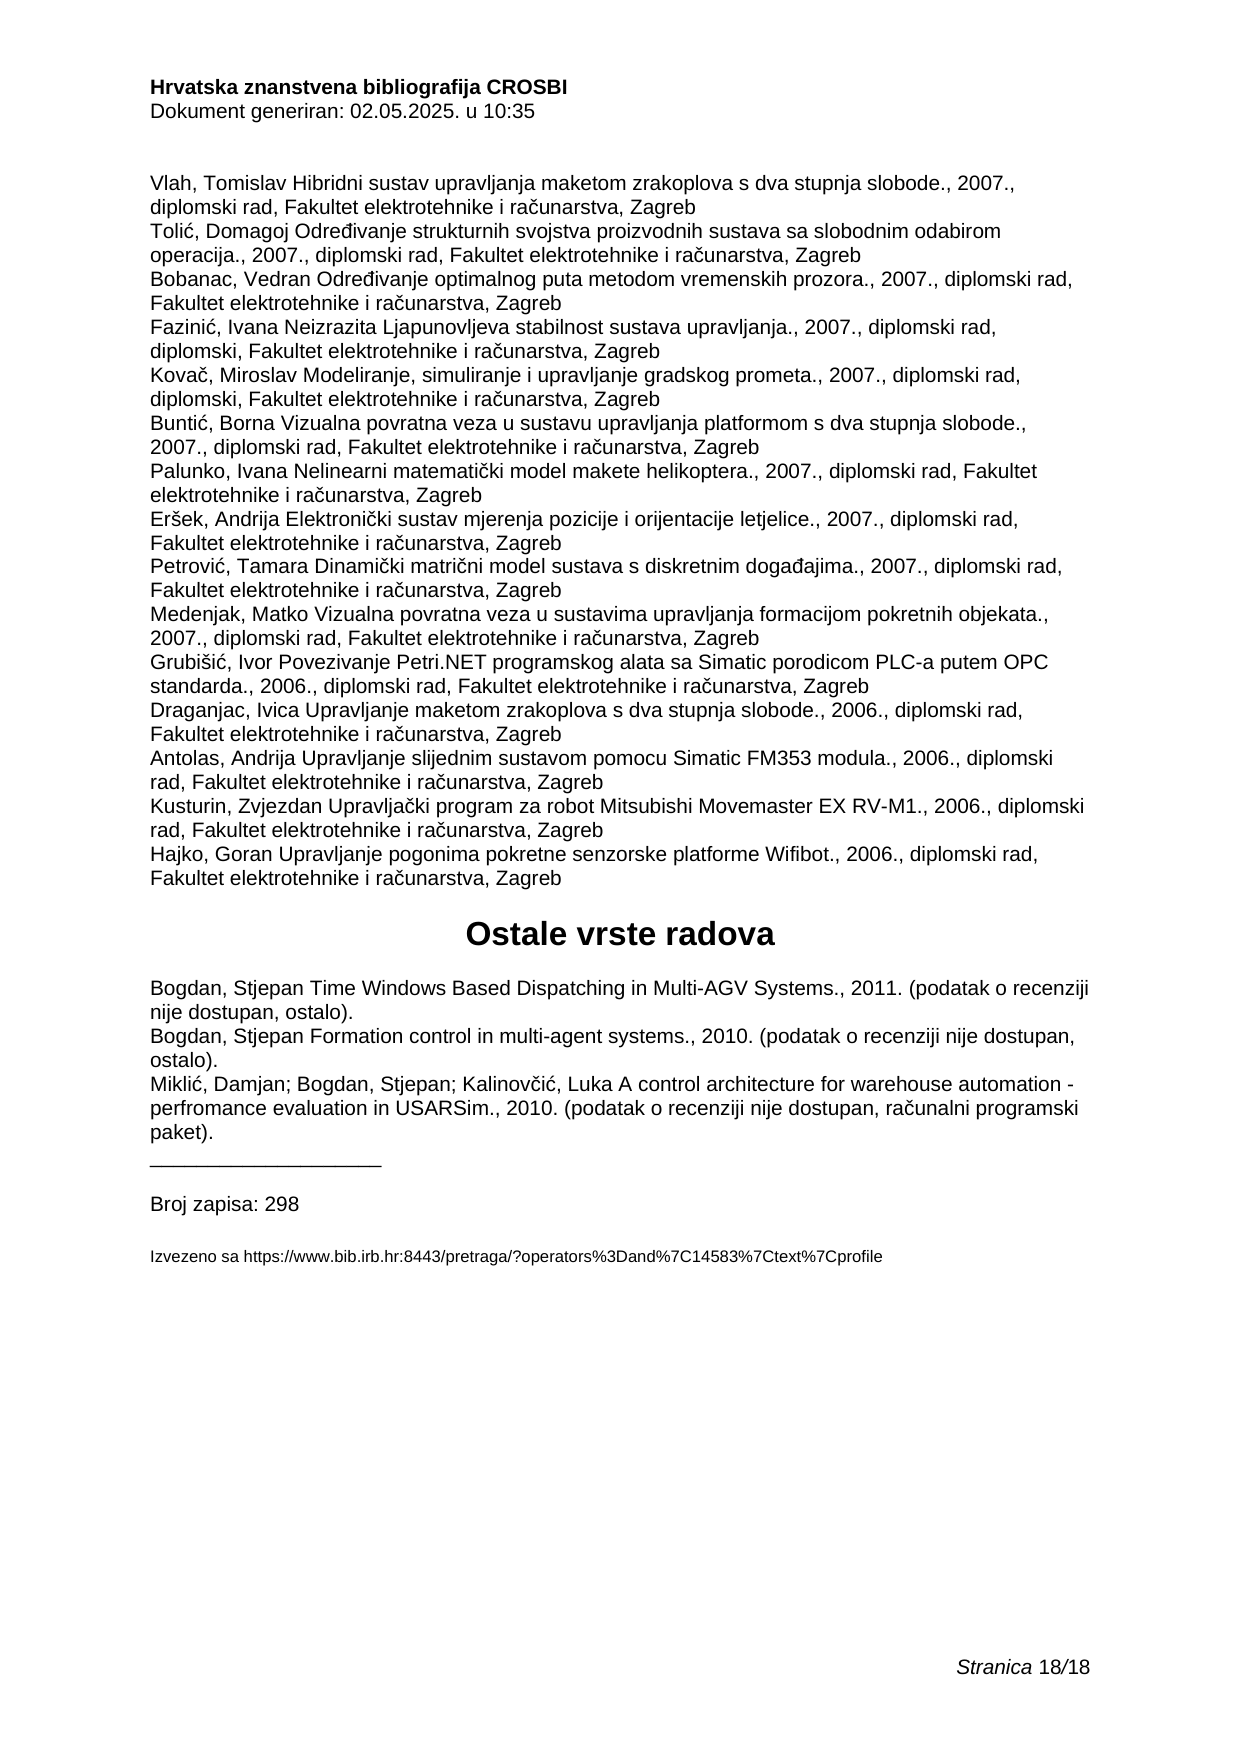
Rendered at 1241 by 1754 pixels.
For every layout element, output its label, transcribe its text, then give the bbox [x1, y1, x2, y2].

text Grubišić, Ivor [150, 650, 1090, 698]
text Tolić, Domagoj [150, 219, 1090, 267]
text Kovač, Miroslav [150, 363, 1090, 411]
text Bobanac, Vedran [150, 267, 1090, 315]
text Draganjac, Ivica [150, 698, 1090, 746]
text Antolas, Andrija [150, 746, 1090, 794]
text ____________________ [150, 1144, 1090, 1168]
text Palunko, Ivana [150, 458, 1090, 506]
text Fazinić, Ivana [150, 315, 1090, 363]
text Broj zapisa: 298 [150, 1192, 1090, 1216]
text Buntić, Borna [150, 411, 1090, 458]
text Medenjak, Matko [150, 602, 1090, 650]
text Miklić, Damjan; Bogdan, Stjepan; Kalinovčić, Luka [150, 1072, 1090, 1144]
text Bogdan, Stjepan [150, 976, 1090, 1024]
text Kusturin, Zvjezdan [150, 794, 1090, 842]
subtitle Ostale vrste radova [150, 914, 1090, 952]
text Izvezeno sa https://www.bib.irb.hr:8443/pretraga/?operators%3Dand%7C14583%7Ctext%7Cprofile [150, 1247, 1090, 1266]
text Eršek, Andrija [150, 506, 1090, 554]
text Hajko, Goran [150, 842, 1090, 890]
text Vlah, Tomislav [150, 171, 1090, 219]
text Petrović, Tamara [150, 554, 1090, 602]
text Bogdan, Stjepan [150, 1024, 1090, 1072]
